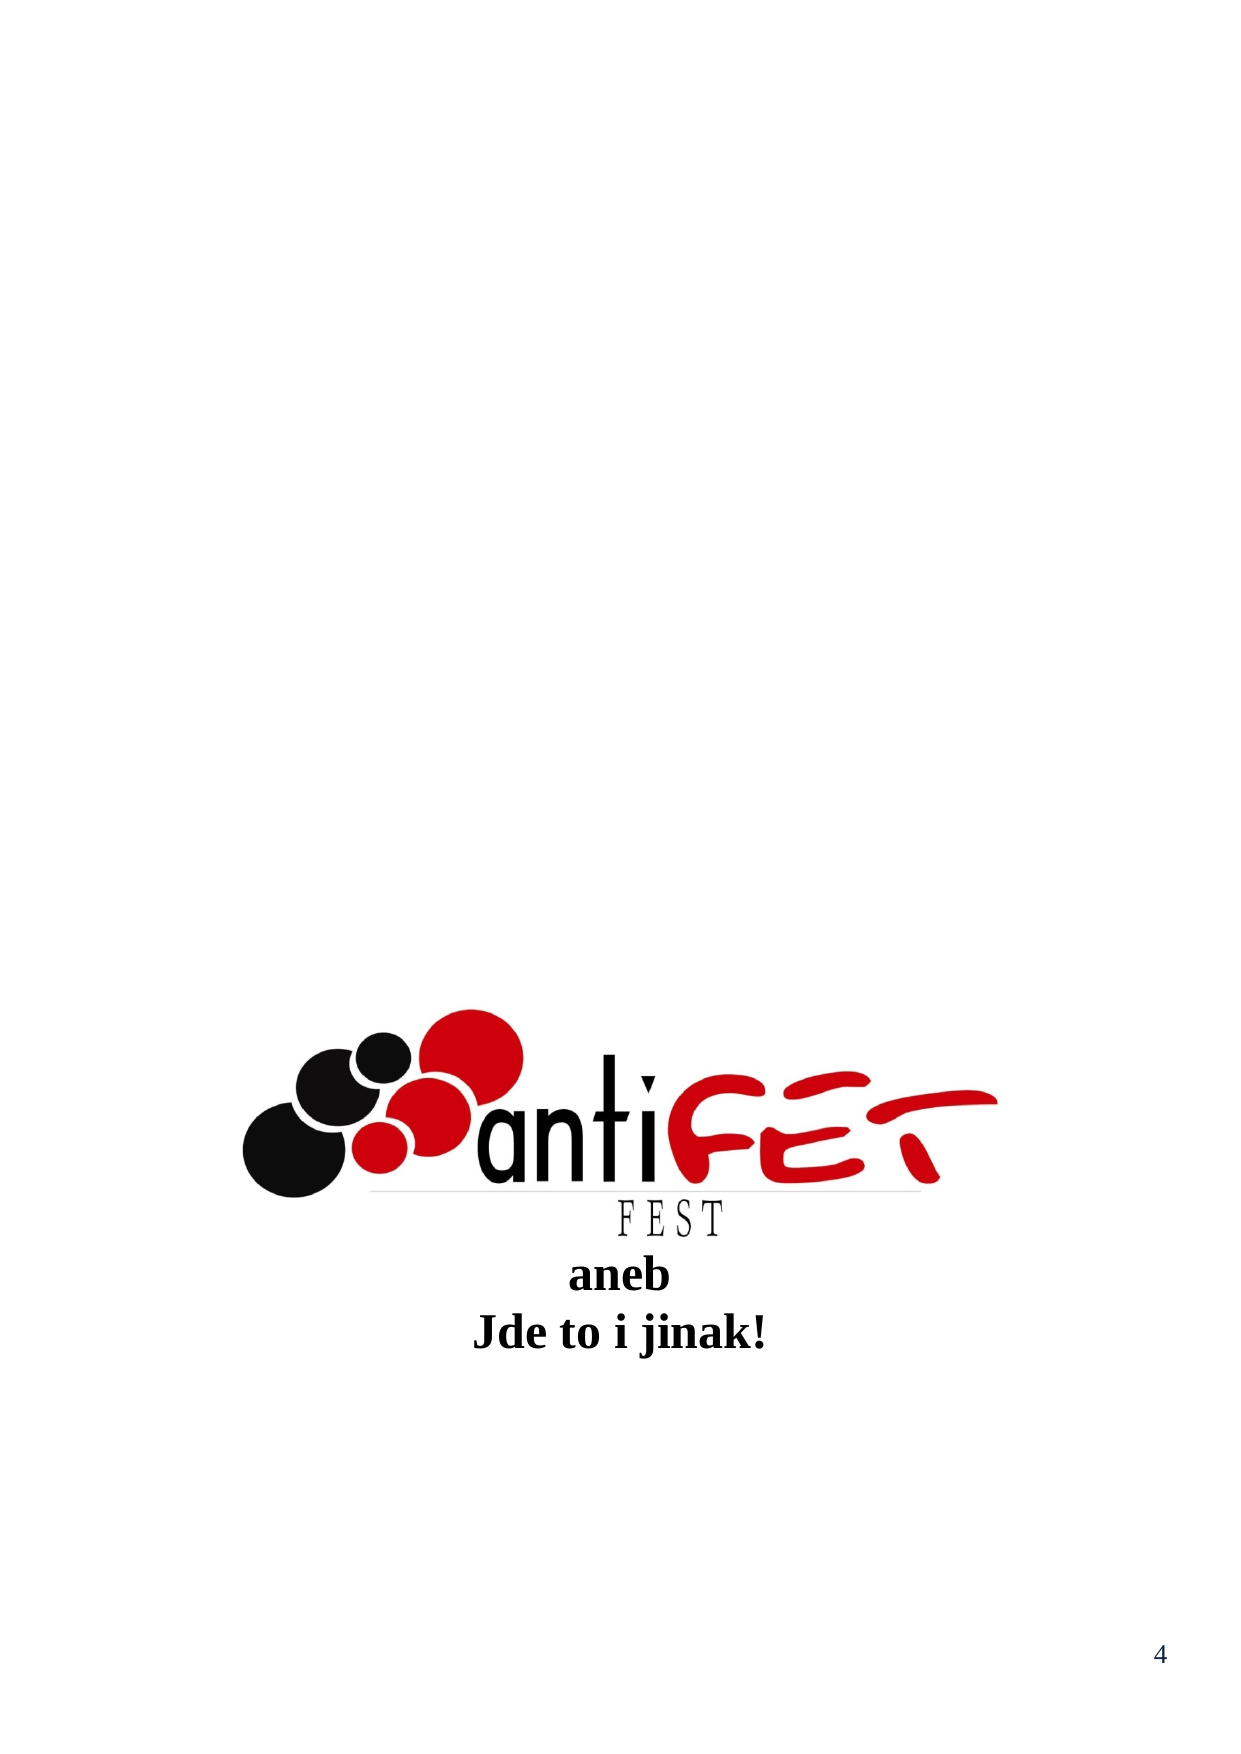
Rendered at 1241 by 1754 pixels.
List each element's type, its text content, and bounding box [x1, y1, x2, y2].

text aneb [75, 1244, 1165, 1302]
picture [242, 1002, 998, 1245]
text Jde to i jinak! [75, 1302, 1165, 1359]
